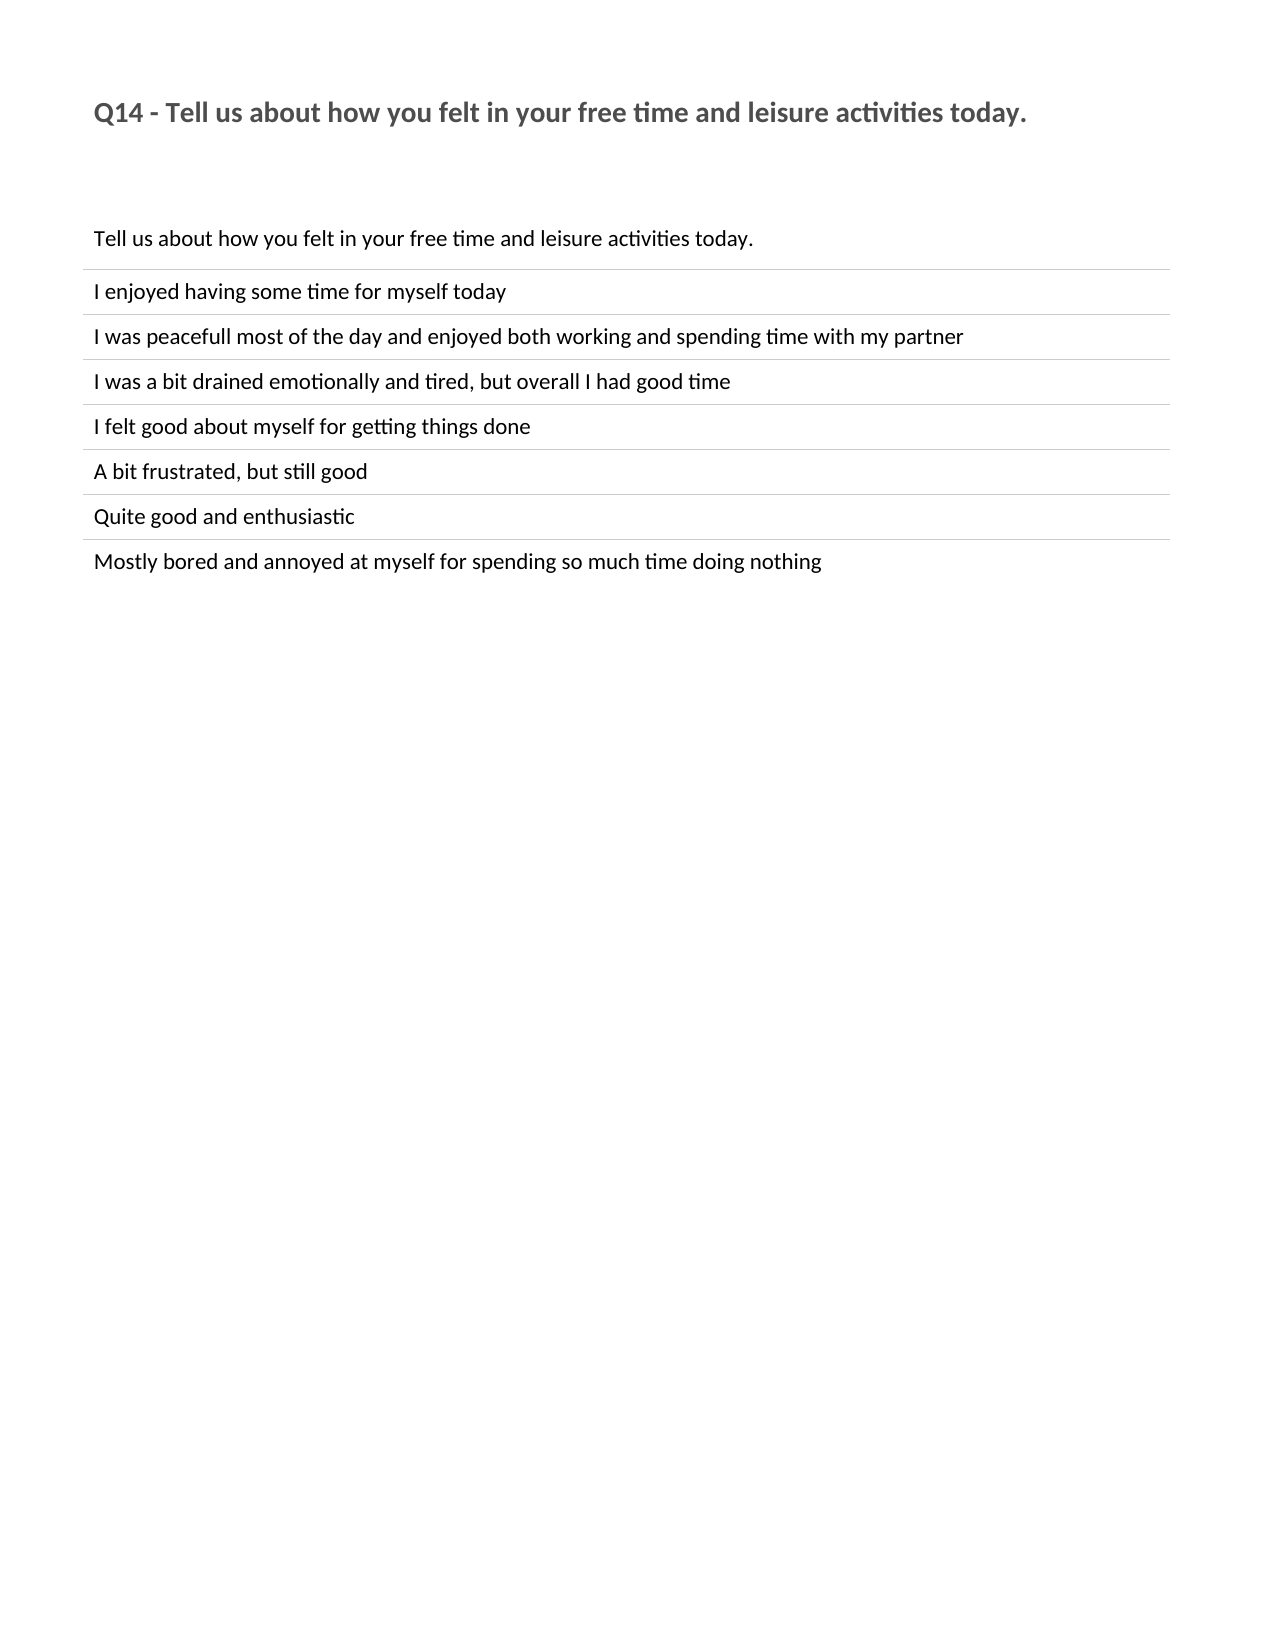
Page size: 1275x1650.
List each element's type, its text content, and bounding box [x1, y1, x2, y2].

table_cell Mostly bored and annoyed at myself for spending so much time doing nothing [83, 540, 1170, 583]
table_cell A bit frustrated, but still good [83, 450, 1170, 493]
table_cell I felt good about myself for getting things done [83, 405, 1170, 448]
table_cell I was peacefull most of the day and enjoyed both working and spending time with my partner [83, 315, 1170, 358]
table_cell Quite good and enthusiastic [83, 495, 1170, 538]
table_cell I enjoyed having some time for myself today [83, 270, 1170, 313]
text Q14 - Tell us about how you felt in your free time and leisure activities today. [94, 94, 1181, 129]
table_header Tell us about how you felt in your free time and leisure activities today. [83, 209, 1170, 268]
table_cell I was a bit drained emotionally and tired, but overall I had good time [83, 360, 1170, 403]
